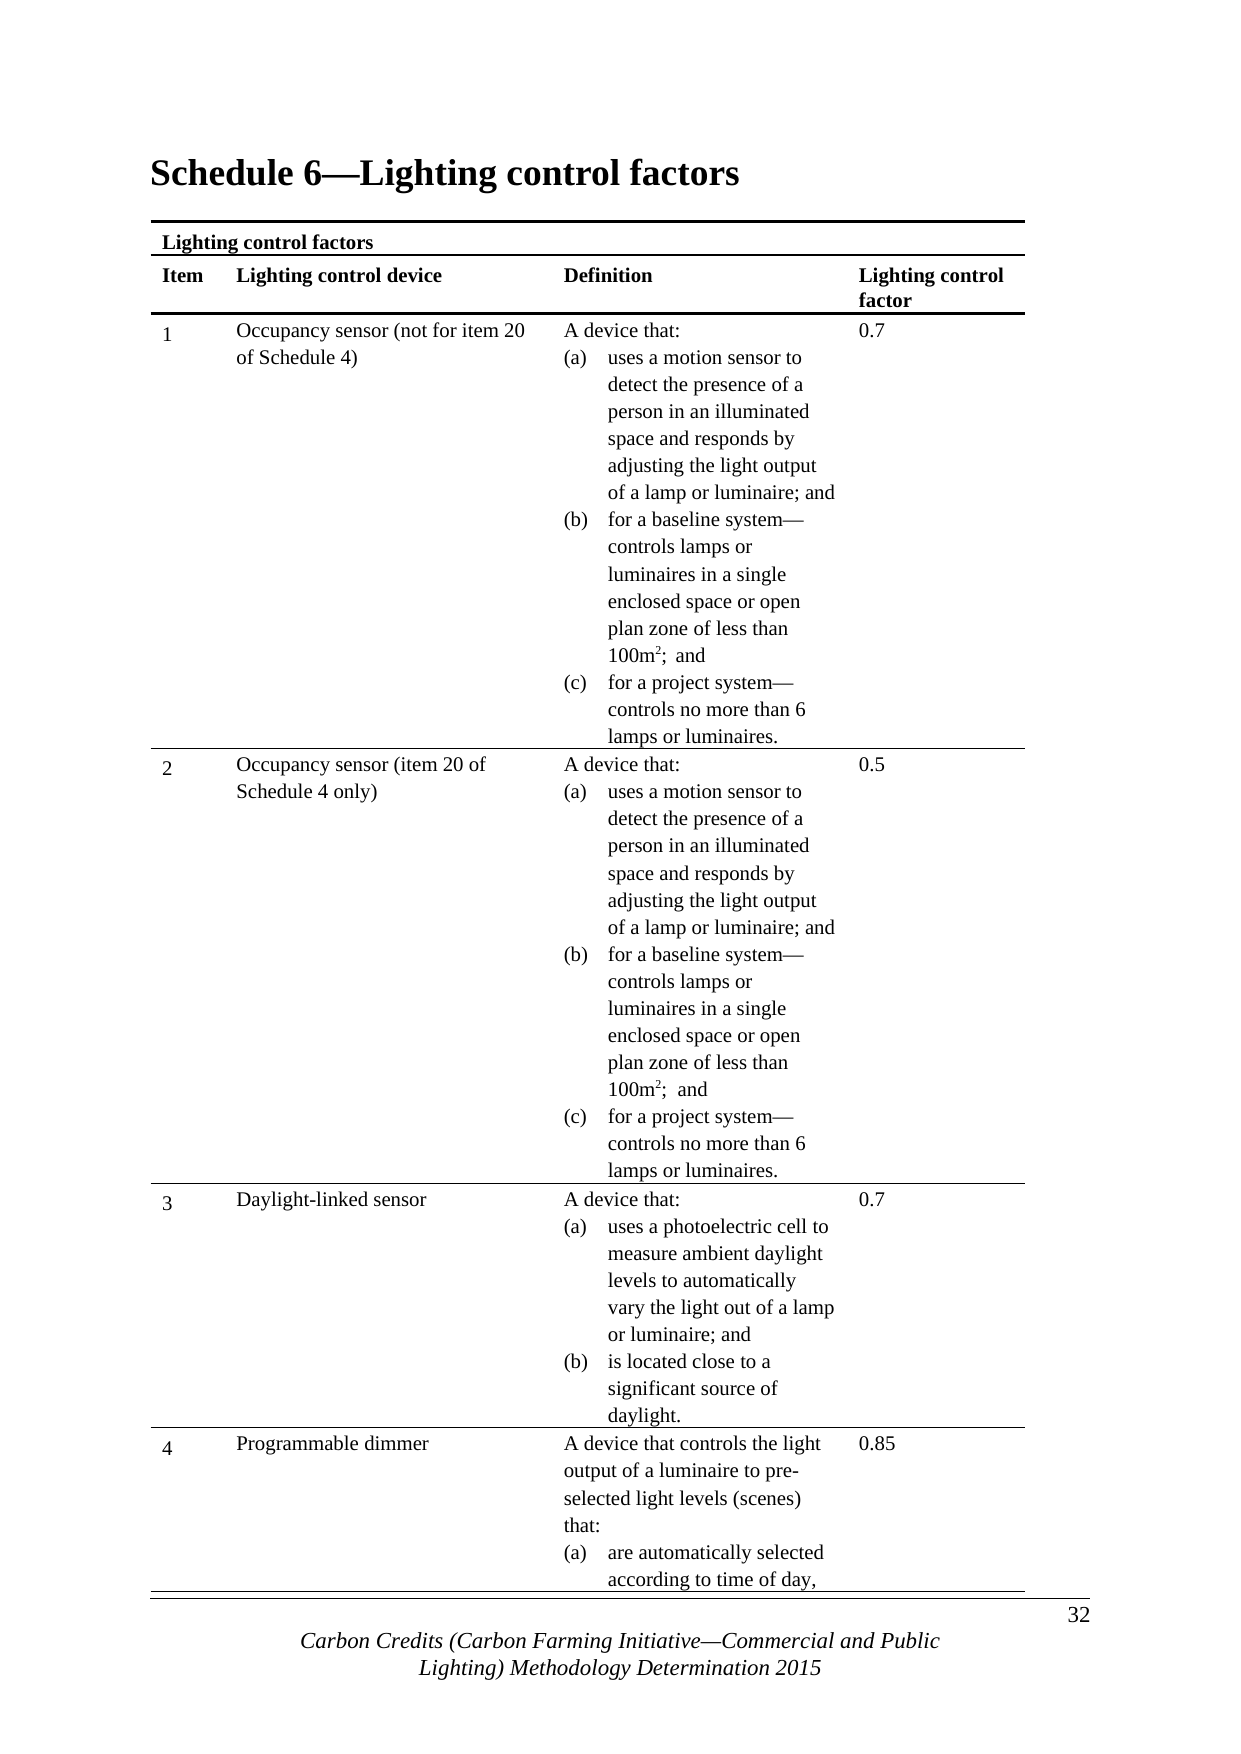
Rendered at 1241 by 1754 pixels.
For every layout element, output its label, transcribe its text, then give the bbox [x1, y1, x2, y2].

table_cell Daylight-linked sensor [225, 1184, 552, 1427]
table_cell Item [151, 256, 225, 312]
table_cell 0.85 [848, 1428, 1025, 1591]
text Schedule 6—Lighting control factors [150, 150, 1090, 193]
table_header Lighting control factors [151, 223, 1025, 254]
table_cell A device that: (a) uses a motion sensor to detect the presence of a person in an illuminated space and responds by adjusting the light output of a lamp or luminaire; and (b) for a baseline system—controls lamps or luminaires in a single enclosed space or open plan zone of less than 100m2; and (c) for a project system—controls no more than 6 lamps or luminaires. [552, 315, 847, 748]
table_cell Lighting control device [225, 256, 552, 312]
table_cell 3 [151, 1184, 225, 1427]
table_cell 0.7 [848, 1184, 1025, 1427]
table_cell Occupancy sensor (not for item 20 of Schedule 4) [225, 315, 552, 748]
table_cell 0.7 [848, 315, 1025, 748]
table_cell 0.5 [848, 749, 1025, 1182]
table_cell 4 [151, 1428, 225, 1591]
table_cell 1 [151, 315, 225, 748]
table_cell 2 [151, 749, 225, 1182]
table_cell Occupancy sensor (item 20 of Schedule 4 only) [225, 749, 552, 1182]
table_cell A device that: (a) uses a photoelectric cell to measure ambient daylight levels to automatically vary the light out of a lamp or luminaire; and (b) is located close to a significant source of daylight. [552, 1184, 847, 1427]
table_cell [552, 1428, 847, 1591]
table_cell Programmable dimmer [225, 1428, 552, 1591]
table_cell Lighting control factor [848, 256, 1025, 312]
table_cell Definition [552, 256, 847, 312]
table_cell A device that: (a) uses a motion sensor to detect the presence of a person in an illuminated space and responds by adjusting the light output of a lamp or luminaire; and (b) for a baseline system—controls lamps or luminaires in a single enclosed space or open plan zone of less than 100m2; and (c) for a project system—controls no more than 6 lamps or luminaires. [552, 749, 847, 1182]
